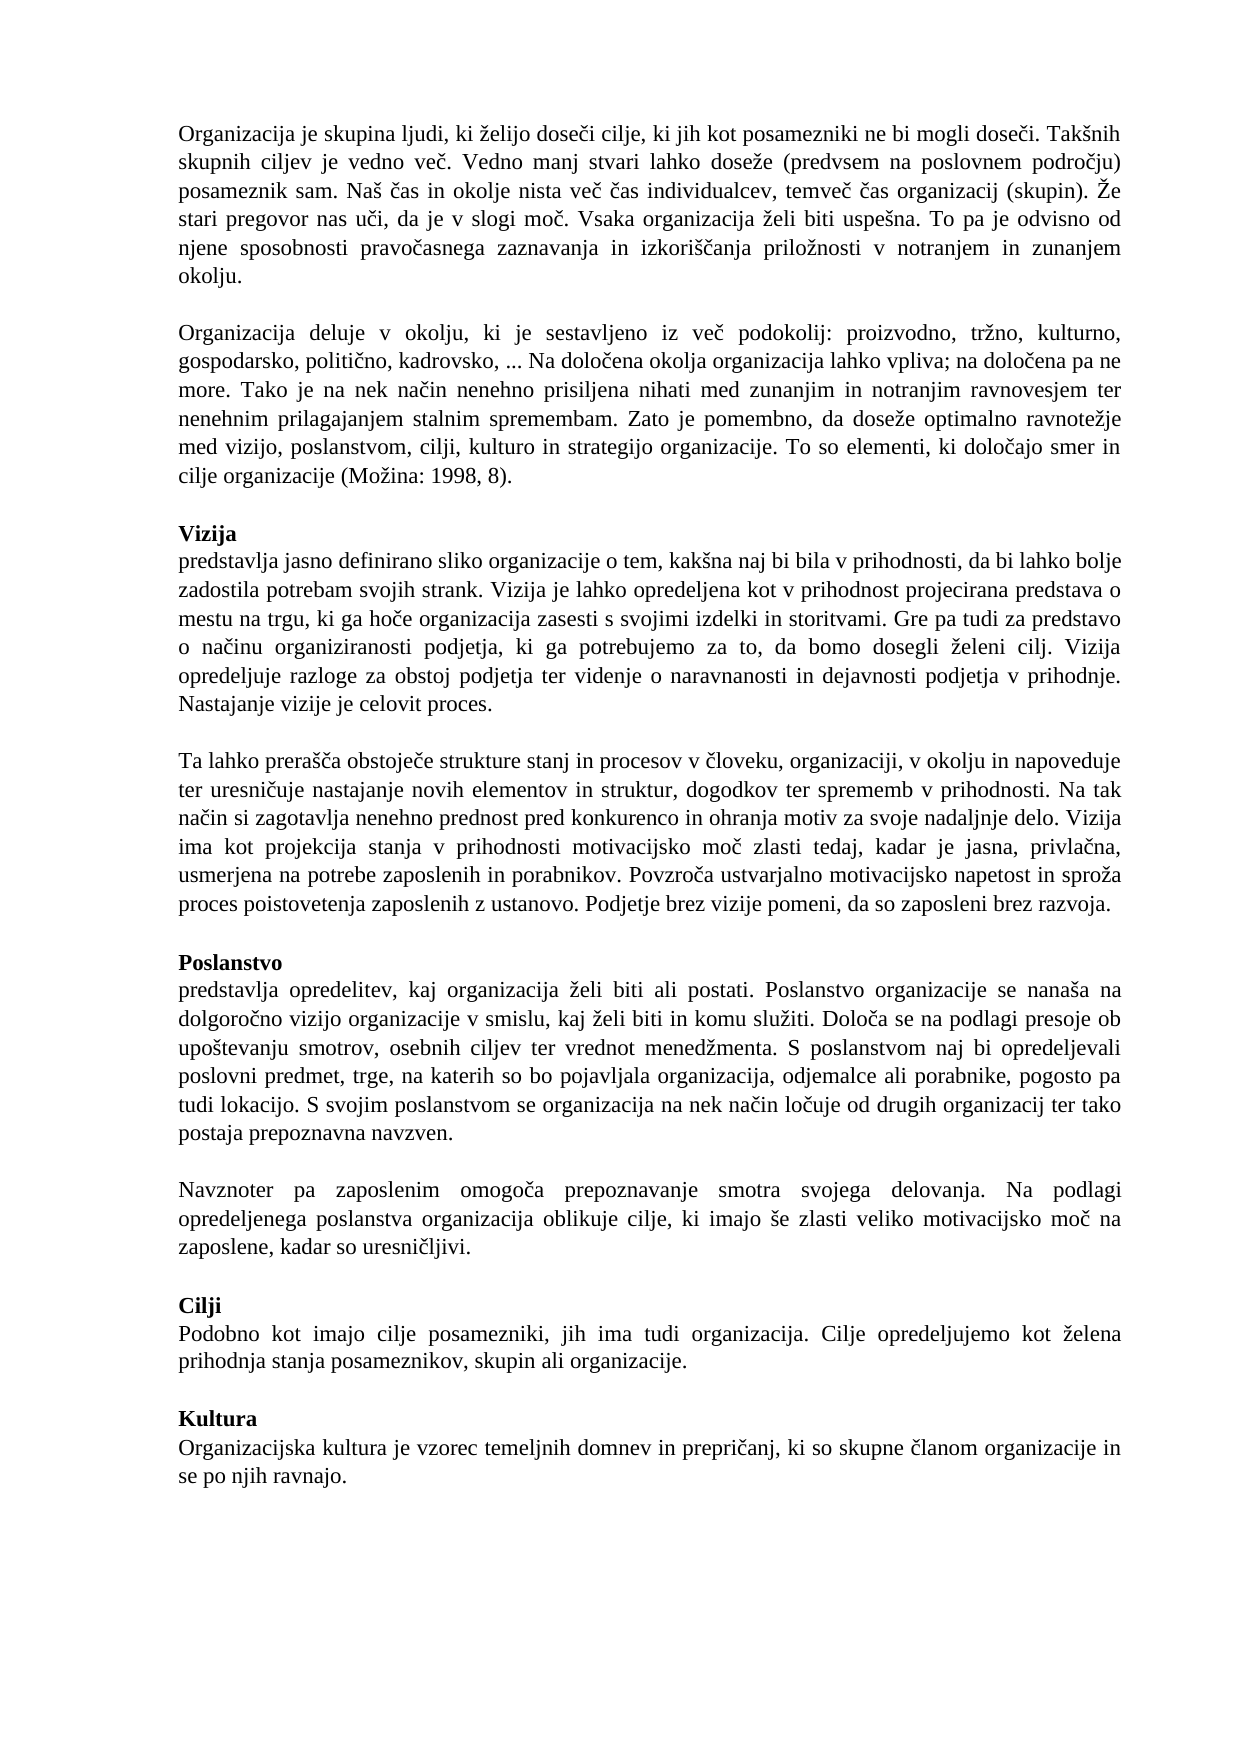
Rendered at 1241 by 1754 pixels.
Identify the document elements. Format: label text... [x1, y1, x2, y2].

text Vizija [178, 520, 1123, 546]
text Cilji [178, 1292, 1123, 1319]
text predstavlja jasno definirano sliko organizacije o tem, kakšna naj bi bila v prihodnosti, da bi lahko bolje zadostila potrebam svojih strank. Vizija je lahko opredeljena kot v prihodnost projecirana predstava o mestu na trgu, ki ga hoče organizacija zasesti s svojimi izdelki in storitvami. Gre pa tudi za predstavo o načinu organiziranosti podjetja, ki ga potrebujemo za to, da bomo dosegli želeni cilj. Vizija opredeljuje razloge za obstoj podjetja ter videnje o naravnanosti in dejavnosti podjetja v prihodnje. Nastajanje vizije je celovit proces. [178, 546, 1123, 717]
text Kultura [178, 1404, 1123, 1432]
text Podobno kot imajo cilje posamezniki, jih ima tudi organizacija. Cilje opredeljujemo kot želena prihodnja stanja posameznikov, skupin ali organizacije. [178, 1319, 1123, 1374]
text Ta lahko prerašča obstoječe strukture stanj in procesov v človeku, organizaciji, v okolju in napoveduje ter uresničuje nastajanje novih elementov in struktur, dogodkov ter sprememb v prihodnosti. Na tak način si zagotavlja nenehno prednost pred konkurenco in ohranja motiv za svoje nadaljnje delo. Vizija ima kot projekcija stanja v prihodnosti motivacijsko moč zlasti tedaj, kadar je jasna, privlačna, usmerjena na potrebe zaposlenih in porabnikov. Povzroča ustvarjalno motivacijsko napetost in sproža proces poistovetenja zaposlenih z ustanovo. Podjetje brez vizije pomeni, da so zaposleni brez razvoja. [178, 746, 1123, 917]
text Poslanstvo [178, 949, 1123, 975]
text Organizacijska kultura je vzorec temeljnih domnev in prepričanj, ki so skupne članom organizacije in se po njih ravnajo. [178, 1432, 1123, 1489]
text Organizacija je skupina ljudi, ki želijo doseči cilje, ki jih kot posamezniki ne bi mogli doseči. Takšnih skupnih ciljev je vedno več. Vedno manj stvari lahko doseže (predvsem na poslovnem področju) posameznik sam. Naš čas in okolje nista več čas individualcev, temveč čas organizacij (skupin). Že stari pregovor nas uči, da je v slogi moč. Vsaka organizacija želi biti uspešna. To pa je odvisno od njene sposobnosti pravočasnega zaznavanja in izkoriščanja priložnosti v notranjem in zunanjem okolju. [178, 118, 1123, 289]
text Navznoter pa zaposlenim omogoča prepoznavanje smotra svojega delovanja. Na podlagi opredeljenega poslanstva organizacija oblikuje cilje, ki imajo še zlasti veliko motivacijsko moč na zaposlene, kadar so uresničljivi. [178, 1175, 1123, 1260]
text Organizacija deluje v okolju, ki je sestavljeno iz več podokolij: proizvodno, tržno, kulturno, gospodarsko, politično, kadrovsko, ... Na določena okolja organizacija lahko vpliva; na določena pa ne more. Tako je na nek način nenehno prisiljena nihati med zunanjim in notranjim ravnovesjem ter nenehnim prilagajanjem stalnim spremembam. Zato je pomembno, da doseže optimalno ravnotežje med vizijo, poslanstvom, cilji, kulturo in strategijo organizacije. To so elementi, ki določajo smer in cilje organizacije (Možina: 1998, 8). [178, 317, 1123, 489]
text predstavlja opredelitev, kaj organizacija želi biti ali postati. Poslanstvo organizacije se nanaša na dolgoročno vizijo organizacije v smislu, kaj želi biti in komu služiti. Določa se na podlagi presoje ob upoštevanju smotrov, osebnih ciljev ter vrednot menedžmenta. S poslanstvom naj bi opredeljevali poslovni predmet, trge, na katerih so bo pojavljala organizacija, odjemalce ali porabnike, pogosto pa tudi lokacijo. S svojim poslanstvom se organizacija na nek način ločuje od drugih organizacij ter tako postaja prepoznavna navzven. [178, 975, 1123, 1146]
